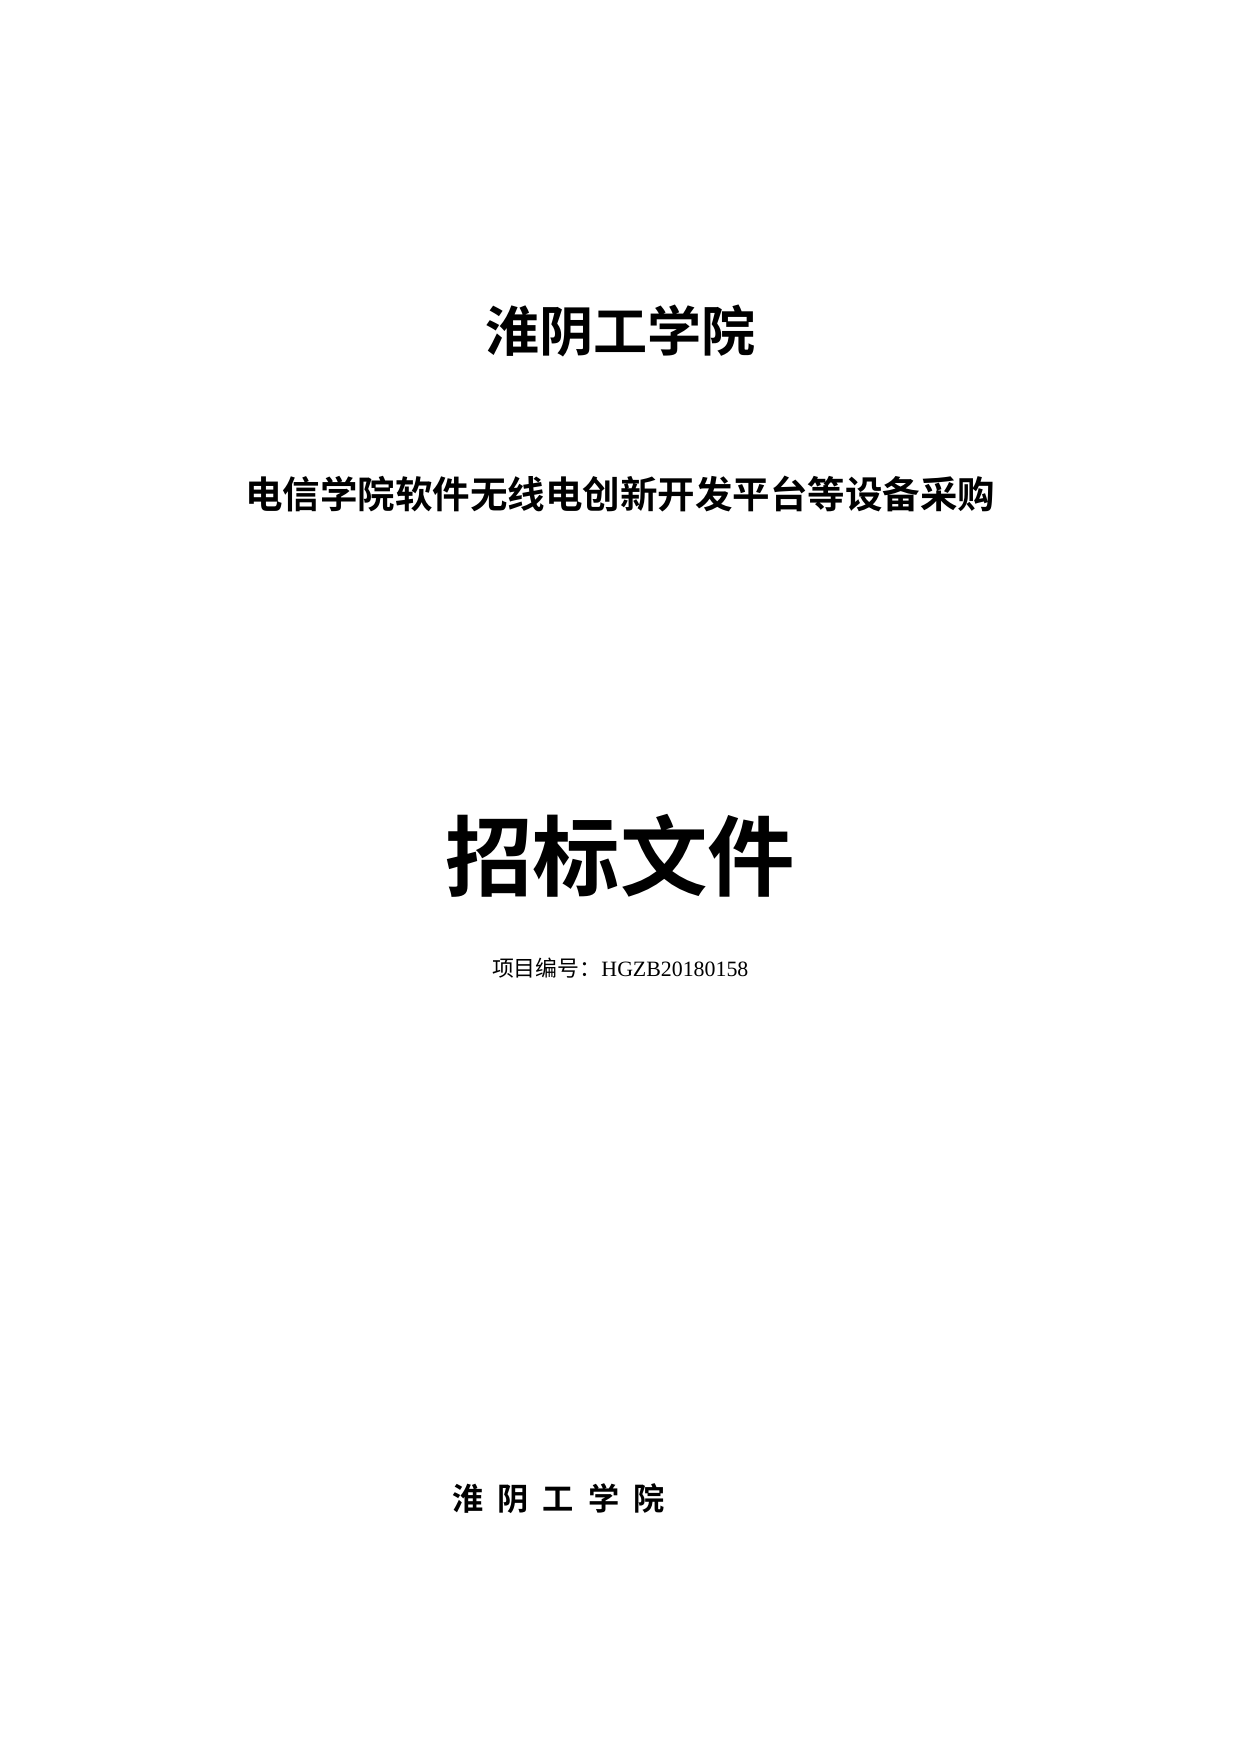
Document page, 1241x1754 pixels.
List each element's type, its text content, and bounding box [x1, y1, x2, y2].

text 电信学院软件无线电创新开发平台等设备采购 [183, 458, 1057, 526]
text 淮 阴 工 学 院 [183, 1462, 803, 1530]
text 招标文件 [183, 784, 1057, 919]
text 项目编号：HGZB20180158 [183, 951, 1057, 983]
text 淮阴工学院 [183, 277, 1057, 379]
